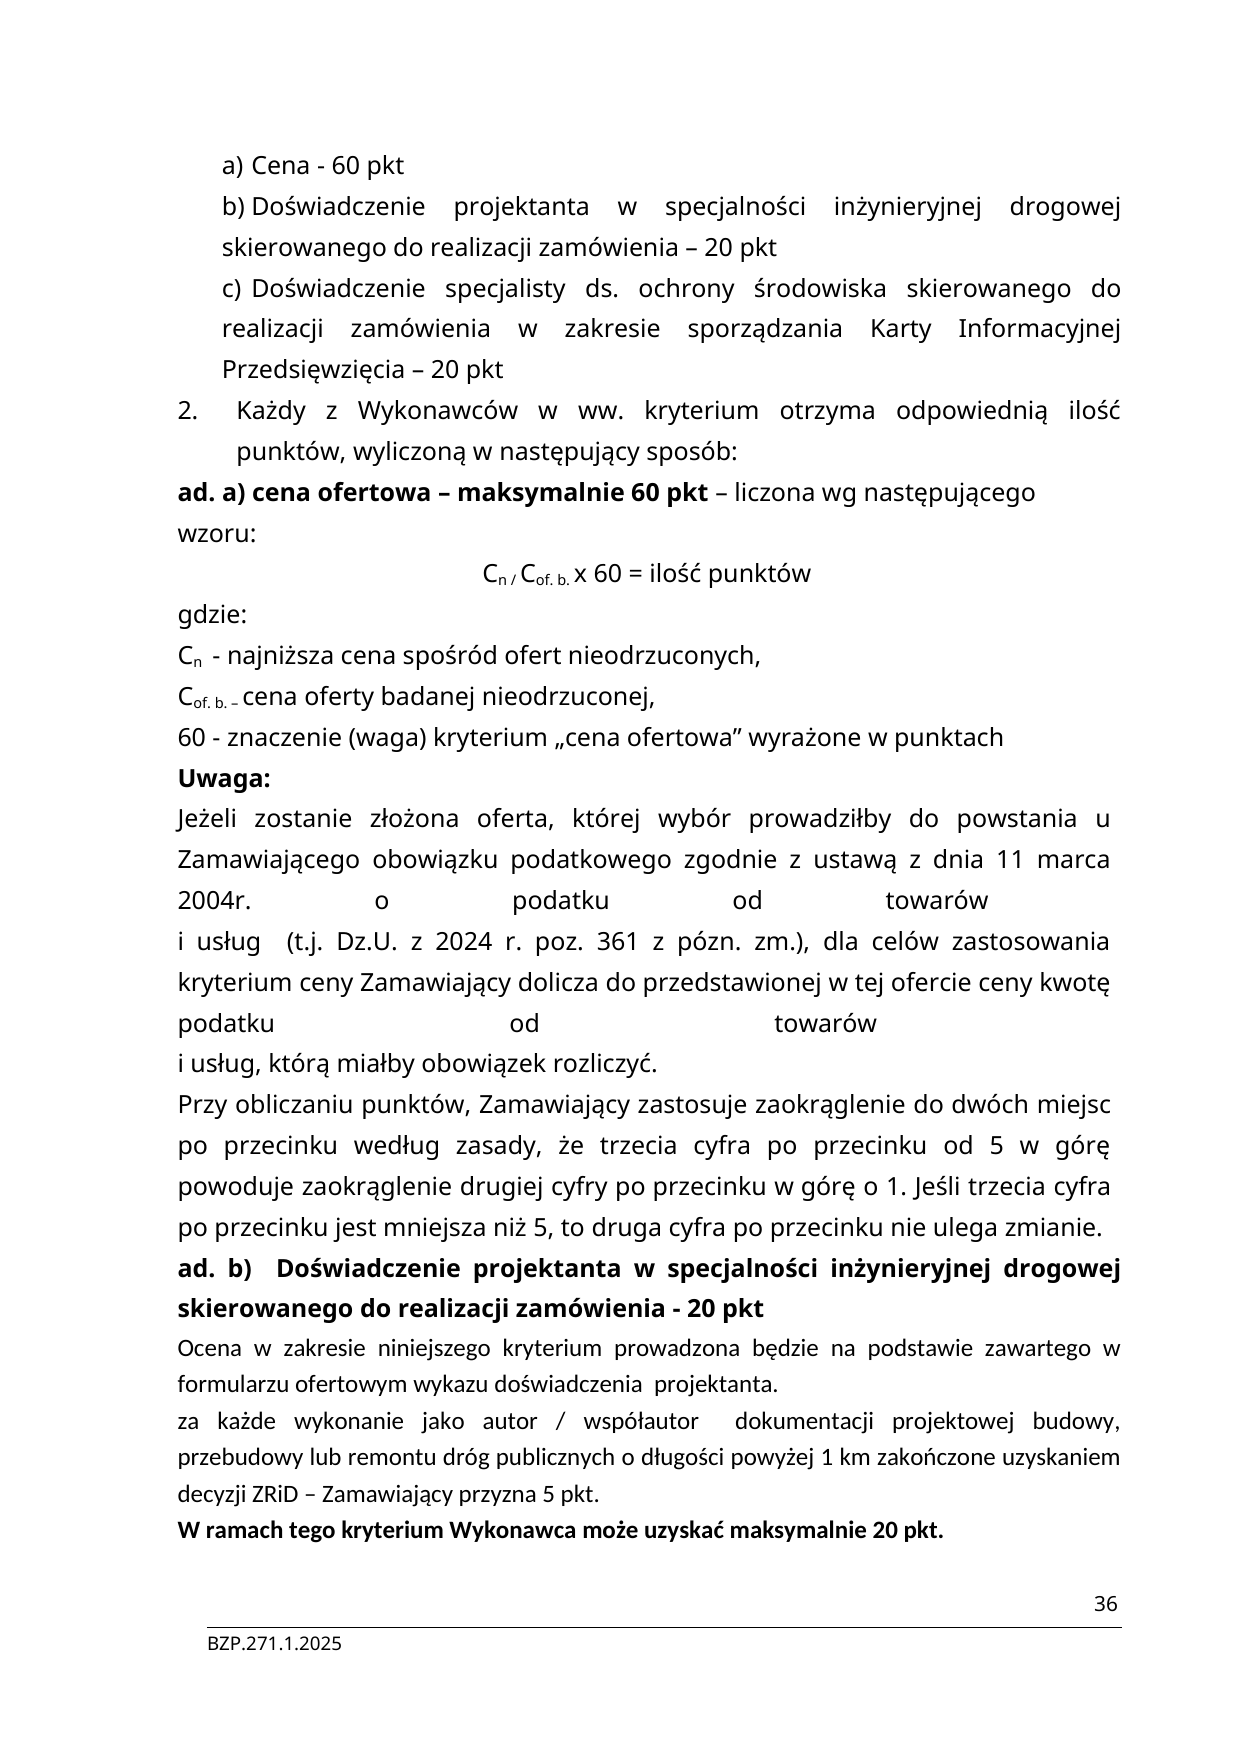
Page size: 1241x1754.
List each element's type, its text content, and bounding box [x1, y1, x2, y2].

text Przy obliczaniu punktów, Zamawiający zastosuje zaokrąglenie do dwóch miejsc po przecinku według zasady, że trzecia cyfra po przecinku od 5 w górę powoduje zaokrąglenie drugiej cyfry po przecinku w górę o 1. Jeśli trzecia cyfra po przecinku jest mniejsza niż 5, to druga cyfra po przecinku nie ulega zmianie. [177, 1087, 1112, 1243]
text Cn - najniższa cena spośród ofert nieodrzuconych, [177, 638, 1122, 672]
list Cena - 60 pkt [222, 148, 1122, 182]
text Uwaga: [177, 760, 1112, 794]
text W ramach tego kryterium Wykonawca może uzyskać maksymalnie 20 pkt. [177, 1515, 1122, 1545]
text Ocena w zakresie niniejszego kryterium prowadzona będzie na podstawie zawartego w formularzu ofertowym wykazu doświadczenia projektanta. [177, 1332, 1122, 1399]
text gdzie: [177, 597, 1116, 631]
list Doświadczenie projektanta w specjalności inżynieryjnej drogowej skierowanego do realizacji zamówienia – 20 pkt [222, 188, 1122, 263]
text za każde wykonanie jako autor / współautor dokumentacji projektowej budowy, przebudowy lub remontu dróg publicznych o długości powyżej 1 km zakończone uzyskaniem decyzji ZRiD – Zamawiający przyzna 5 pkt. [177, 1405, 1122, 1509]
text Cn / Cof. b. x 60 = ilość punktów [177, 556, 1116, 590]
text ad. b) Doświadczenie projektanta w specjalności inżynieryjnej drogowej skierowanego do realizacji zamówienia - 20 pkt [177, 1250, 1122, 1325]
text ad. a) cena ofertowa – maksymalnie 60 pkt – liczona wg następującego wzoru: [177, 474, 1116, 549]
list Doświadczenie specjalisty ds. ochrony środowiska skierowanego do realizacji zamówienia w zakresie sporządzania Karty Informacyjnej Przedsięwzięcia – 20 pkt [222, 270, 1122, 386]
list Każdy z Wykonawców w ww. kryterium otrzyma odpowiednią ilość punktów, wyliczoną w następujący sposób: [177, 393, 1122, 468]
text Jeżeli zostanie złożona oferta, której wybór prowadziłby do powstania u Zamawiającego obowiązku podatkowego zgodnie z ustawą z dnia 11 marca 2004r. o podatku od towarów i usług (t.j. Dz.U. z 2024 r. poz. 361 z pózn. zm.), dla celów zastosowania kryterium ceny Zamawiający dolicza do przedstawionej w tej ofercie ceny kwotę podatku od towarów i usług, którą miałby obowiązek rozliczyć. [177, 801, 1112, 1080]
text Cof. b. – cena oferty badanej nieodrzuconej, [177, 678, 1122, 713]
text 60 - znaczenie (waga) kryterium „cena ofertowa” wyrażone w punktach [177, 719, 1116, 753]
